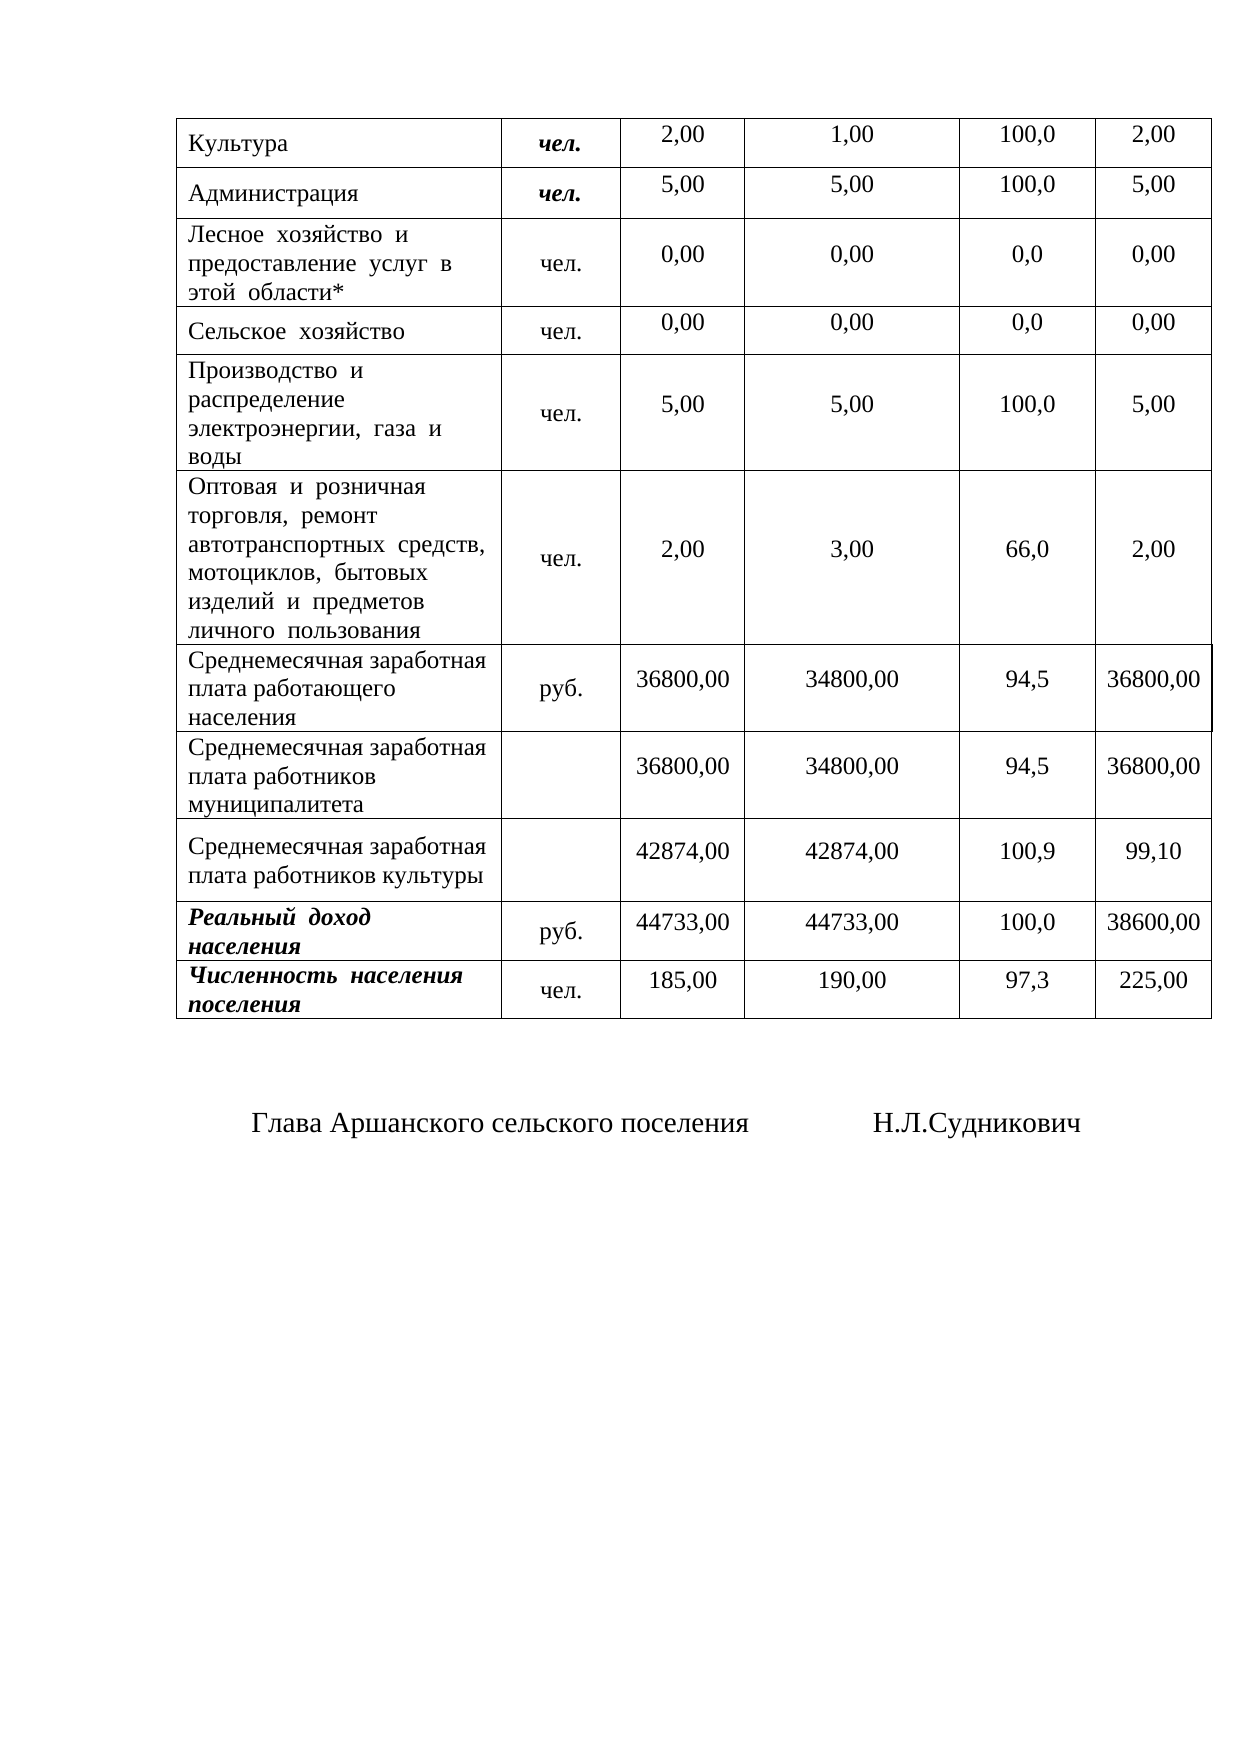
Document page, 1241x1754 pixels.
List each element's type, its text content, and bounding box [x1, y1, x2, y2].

table_cell 0,0 [960, 307, 1095, 354]
table_cell 100,0 [960, 119, 1095, 167]
table_cell чел. [502, 219, 620, 306]
table_cell Среднемесячная заработная плата работающего населения [177, 645, 501, 731]
table_cell 2,00 [1096, 471, 1211, 644]
table_cell руб. [502, 645, 620, 731]
table_cell [502, 732, 620, 818]
table_cell Культура [177, 119, 501, 167]
table_cell 100,9 [960, 819, 1095, 901]
table_cell Численность населения поселения [177, 961, 501, 1018]
table_cell 225,00 [1096, 961, 1211, 1018]
table_cell Среднемесячная заработная плата работников культуры [177, 819, 501, 901]
table_cell Производство и распределение электроэнергии, газа и воды [177, 355, 501, 470]
table_cell Реальный доход населения [177, 902, 501, 959]
table_cell чел. [502, 471, 620, 644]
table_cell 36800,00 [1096, 732, 1211, 818]
table_cell 0,00 [621, 307, 744, 354]
table_cell 34800,00 [745, 732, 959, 818]
table_cell чел. [502, 307, 620, 354]
table_cell 2,00 [621, 471, 744, 644]
table_cell 42874,00 [745, 819, 959, 901]
table_cell Лесное хозяйство и предоставление услуг в этой области* [177, 219, 501, 306]
table_cell 36800,00 [621, 645, 744, 731]
table_cell Сельское хозяйство [177, 307, 501, 354]
table_cell 5,00 [621, 168, 744, 218]
table_cell 1,00 [745, 119, 959, 167]
table_cell 190,00 [745, 961, 959, 1018]
table_cell чел. [502, 168, 620, 218]
table_cell 0,00 [745, 307, 959, 354]
table_cell 5,00 [621, 355, 744, 470]
table_cell 0,00 [1096, 307, 1211, 354]
table_cell 94,5 [960, 732, 1095, 818]
table_cell 5,00 [745, 355, 959, 470]
table_cell 2,00 [621, 119, 744, 167]
table_cell 5,00 [1096, 355, 1211, 470]
table_cell 5,00 [745, 168, 959, 218]
table_cell чел. [502, 355, 620, 470]
table_cell 2,00 [1096, 119, 1211, 167]
table_cell 5,00 [1096, 168, 1211, 218]
table_cell чел. [502, 119, 620, 167]
table_cell 38600,00 [1096, 902, 1211, 959]
text Глава Аршанского сельского поселения Н.Л.Судникович [177, 1105, 1152, 1139]
table_cell 0,00 [1096, 219, 1211, 306]
table_cell руб. [502, 902, 620, 959]
table_cell [502, 819, 620, 901]
table_cell 36800,00 [1096, 645, 1211, 731]
table_cell 185,00 [621, 961, 744, 1018]
table_cell Администрация [177, 168, 501, 218]
table_cell 44733,00 [745, 902, 959, 959]
table_cell 0,0 [960, 219, 1095, 306]
table_cell 99,10 [1096, 819, 1211, 901]
table_cell 0,00 [621, 219, 744, 306]
table_cell 44733,00 [621, 902, 744, 959]
table_cell 94,5 [960, 645, 1095, 731]
table_cell 42874,00 [621, 819, 744, 901]
table_cell 3,00 [745, 471, 959, 644]
table_cell 34800,00 [745, 645, 959, 731]
table_cell Оптовая и розничная торговля, ремонт автотранспортных средств, мотоциклов, бытовых изделий и предметов личного пользования [177, 471, 501, 644]
table_cell чел. [502, 961, 620, 1018]
table_cell 100,0 [960, 902, 1095, 959]
table_cell 100,0 [960, 168, 1095, 218]
table_cell 0,00 [745, 219, 959, 306]
table_cell 66,0 [960, 471, 1095, 644]
table_cell Среднемесячная заработная плата работников муниципалитета [177, 732, 501, 818]
table_cell 36800,00 [621, 732, 744, 818]
table_cell 100,0 [960, 355, 1095, 470]
table_cell 97,3 [960, 961, 1095, 1018]
